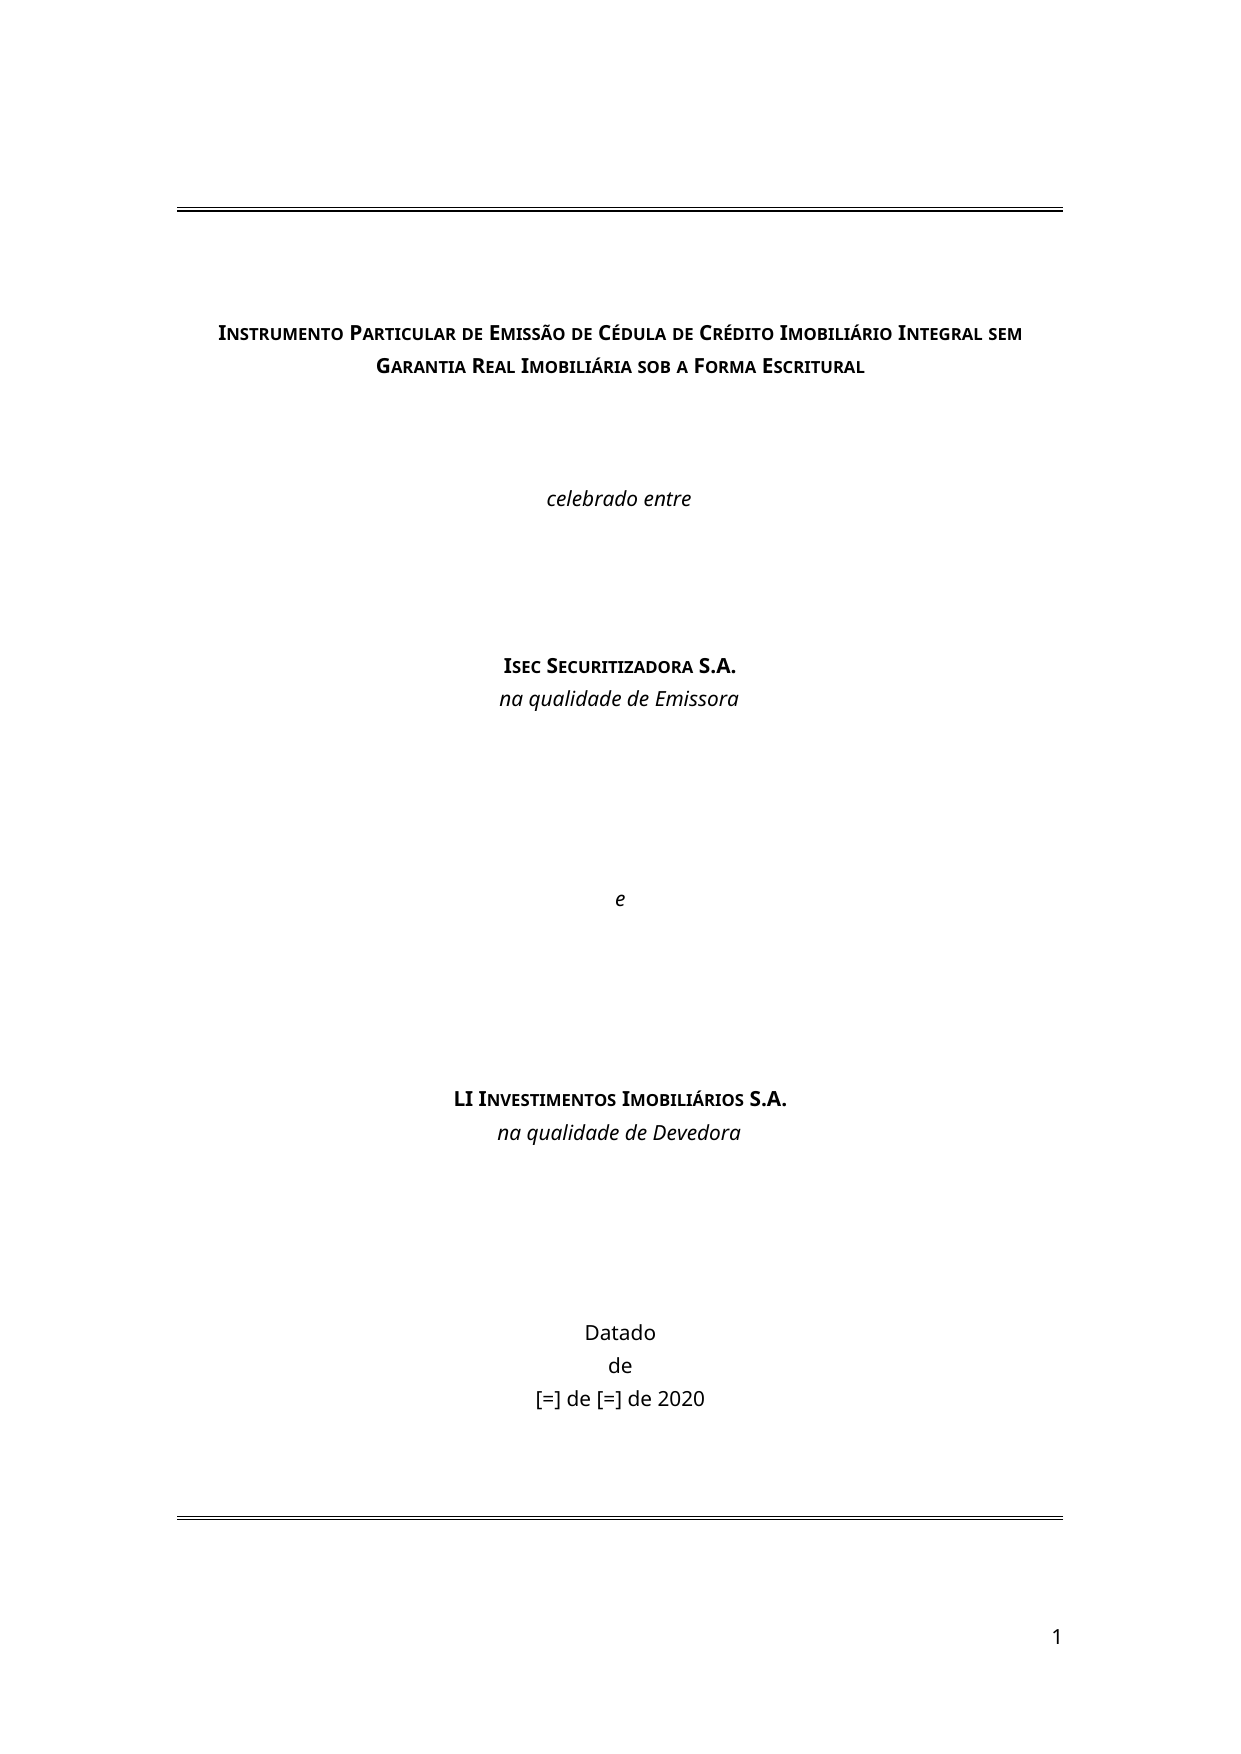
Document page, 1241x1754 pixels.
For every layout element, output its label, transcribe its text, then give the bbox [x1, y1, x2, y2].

text Instrumento Particular de Emissão de Cédula de Crédito Imobiliário Integral sem Garantia Real Imobiliária sob a Forma Escritural [177, 313, 1063, 380]
text na qualidade de Devedora [177, 1113, 1063, 1147]
text e [177, 880, 1063, 913]
text de [177, 1347, 1063, 1380]
text Datado [177, 1313, 1063, 1347]
text Isec Securitizadora S.A. [177, 647, 1063, 680]
text celebrado entre [177, 480, 1063, 513]
text LI Investimentos Imobiliários S.A. [177, 1080, 1063, 1113]
text [=] de [=] de 2020 [177, 1380, 1063, 1413]
text na qualidade de Emissora [177, 680, 1063, 713]
